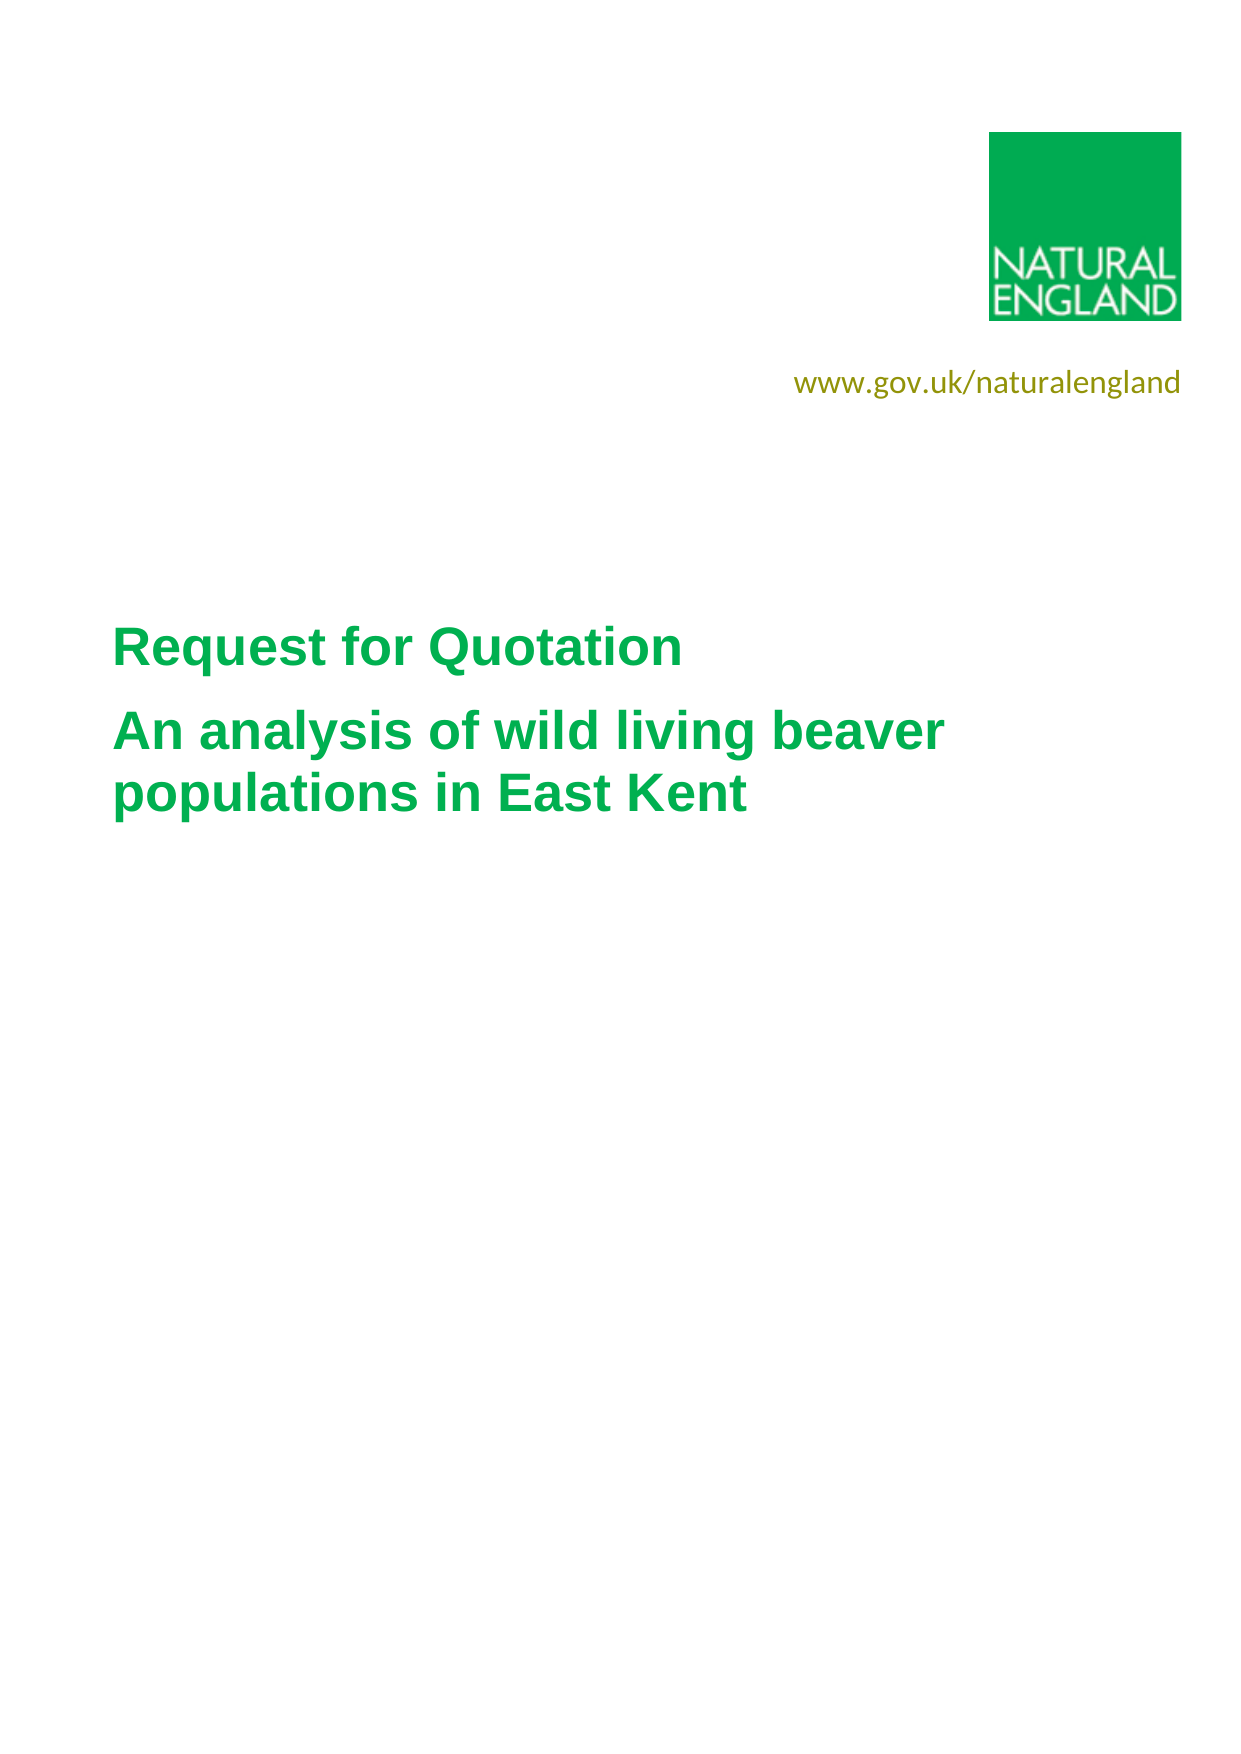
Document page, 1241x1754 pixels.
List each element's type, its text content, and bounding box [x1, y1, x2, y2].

title Request for Quotation [112, 614, 1181, 677]
text An analysis of wild living beaver populations in East Kent [112, 698, 1181, 823]
picture [989, 132, 1182, 321]
text www.gov.uk/naturalengland [112, 361, 1181, 402]
